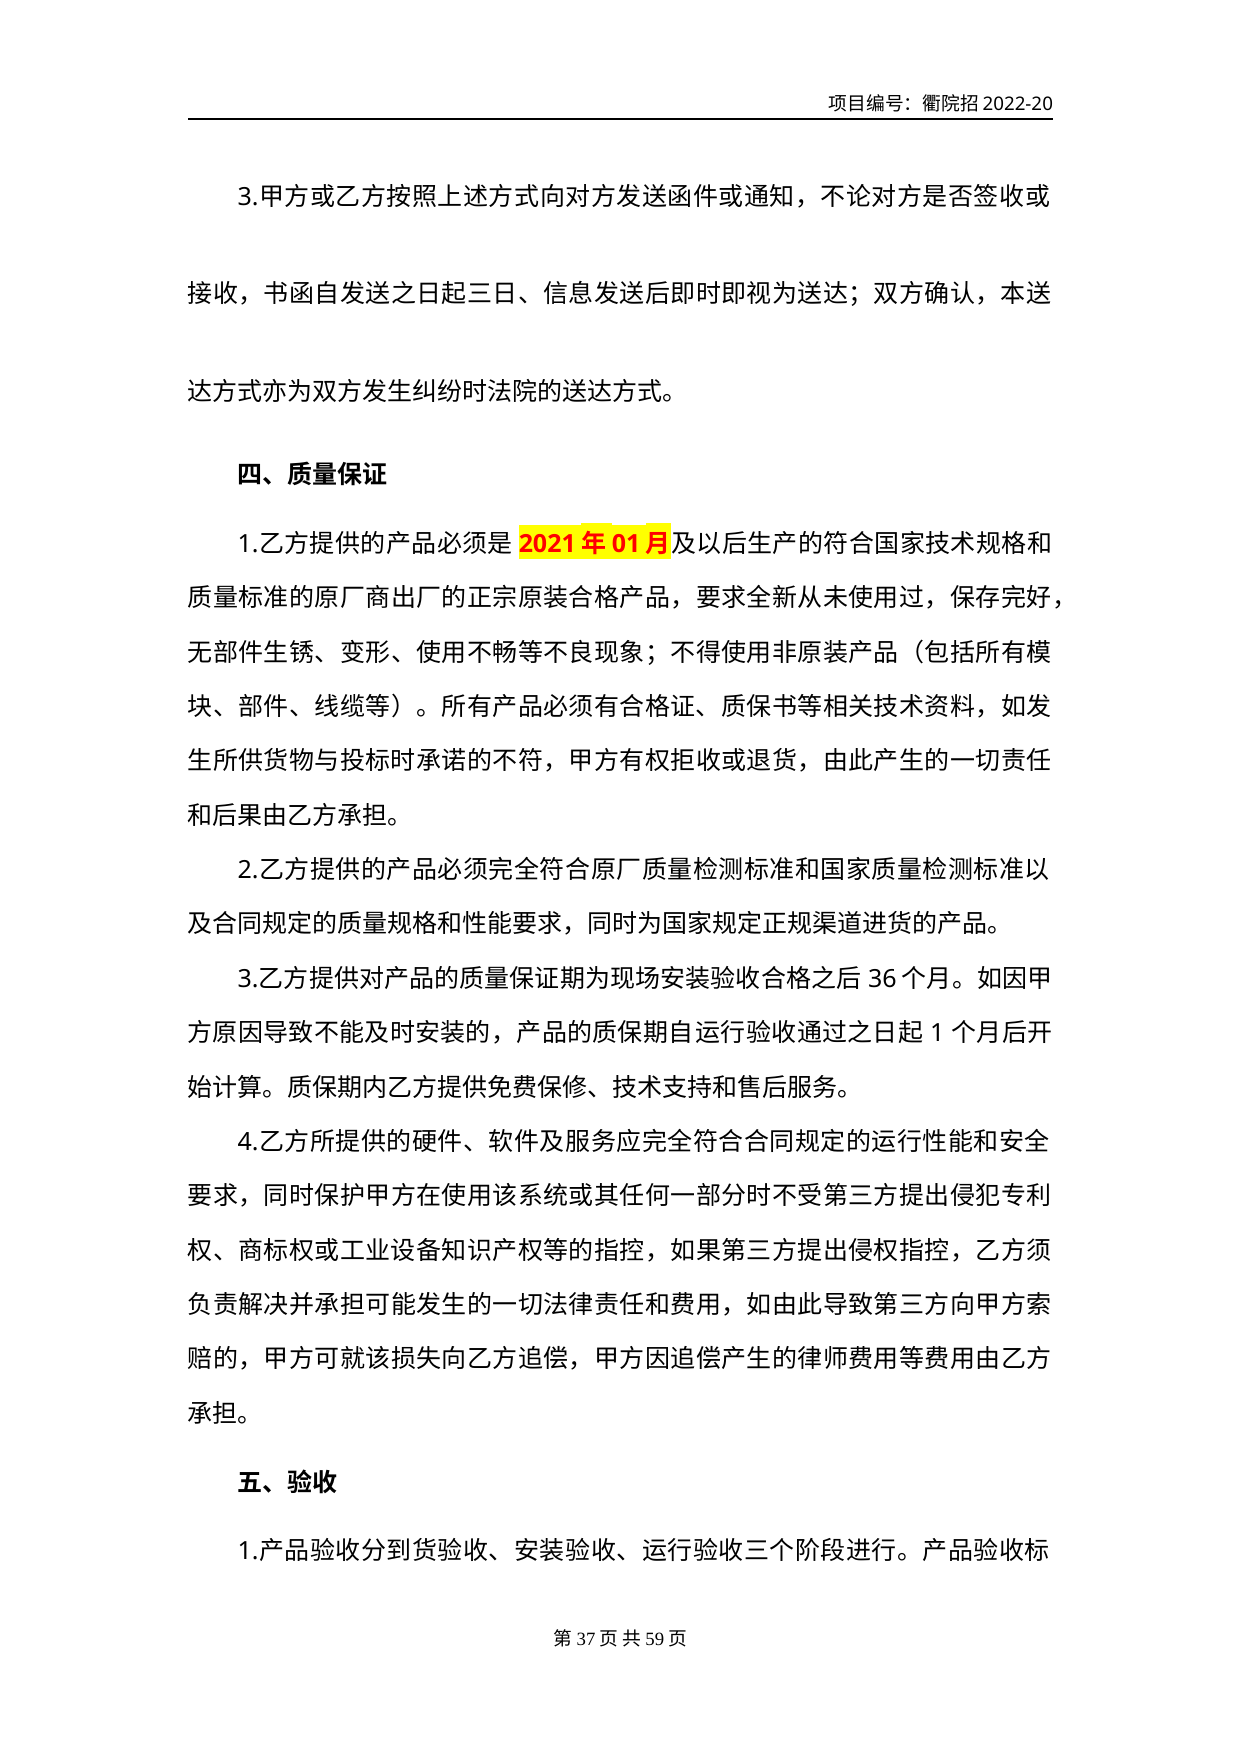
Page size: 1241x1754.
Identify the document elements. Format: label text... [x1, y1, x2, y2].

text 2.乙方提供的产品必须完全符合原厂质量检测标准和国家质量检测标准以及合同规定的质量规格和性能要求，同时为国家规定正规渠道进货的产品。 [187, 849, 1053, 940]
text 3.乙方提供对产品的质量保证期为现场安装验收合格之后36个月。如因甲方原因导致不能及时安装的，产品的质保期自运行验收通过之日起 1 个月后开始计算。质保期内乙方提供免费保修、技术支持和售后服务。 [187, 958, 1053, 1103]
text 四、质量保证 [187, 440, 1053, 505]
text 1.乙方提供的产品必须是2021年01月及以后生产的符合国家技术规格和质量标准的原厂商出厂的正宗原装合格产品，要求全新从未使用过，保存完好，无部件生锈、变形、使用不畅等不良现象；不得使用非原装产品（包括所有模块、部件、线缆等）。所有产品必须有合格证、质保书等相关技术资料，如发生所供货物与投标时承诺的不符，甲方有权拒收或退货，由此产生的一切责任和后果由乙方承担。 [187, 523, 1053, 831]
text 4.乙方所提供的硬件、软件及服务应完全符合合同规定的运行性能和安全要求，同时保护甲方在使用该系统或其任何一部分时不受第三方提出侵犯专利权、商标权或工业设备知识产权等的指控，如果第三方提出侵权指控，乙方须负责解决并承担可能发生的一切法律责任和费用，如由此导致第三方向甲方索赔的，甲方可就该损失向乙方追偿，甲方因追偿产生的律师费用等费用由乙方承担。 [187, 1121, 1053, 1429]
text 3.甲方或乙方按照上述方式向对方发送函件或通知，不论对方是否签收或接收，书函自发送之日起三日、信息发送后即时即视为送达；双方确认，本送达方式亦为双方发生纠纷时法院的送达方式。 [187, 162, 1053, 422]
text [187, 1531, 1053, 1567]
text 五、验收 [187, 1448, 1053, 1513]
